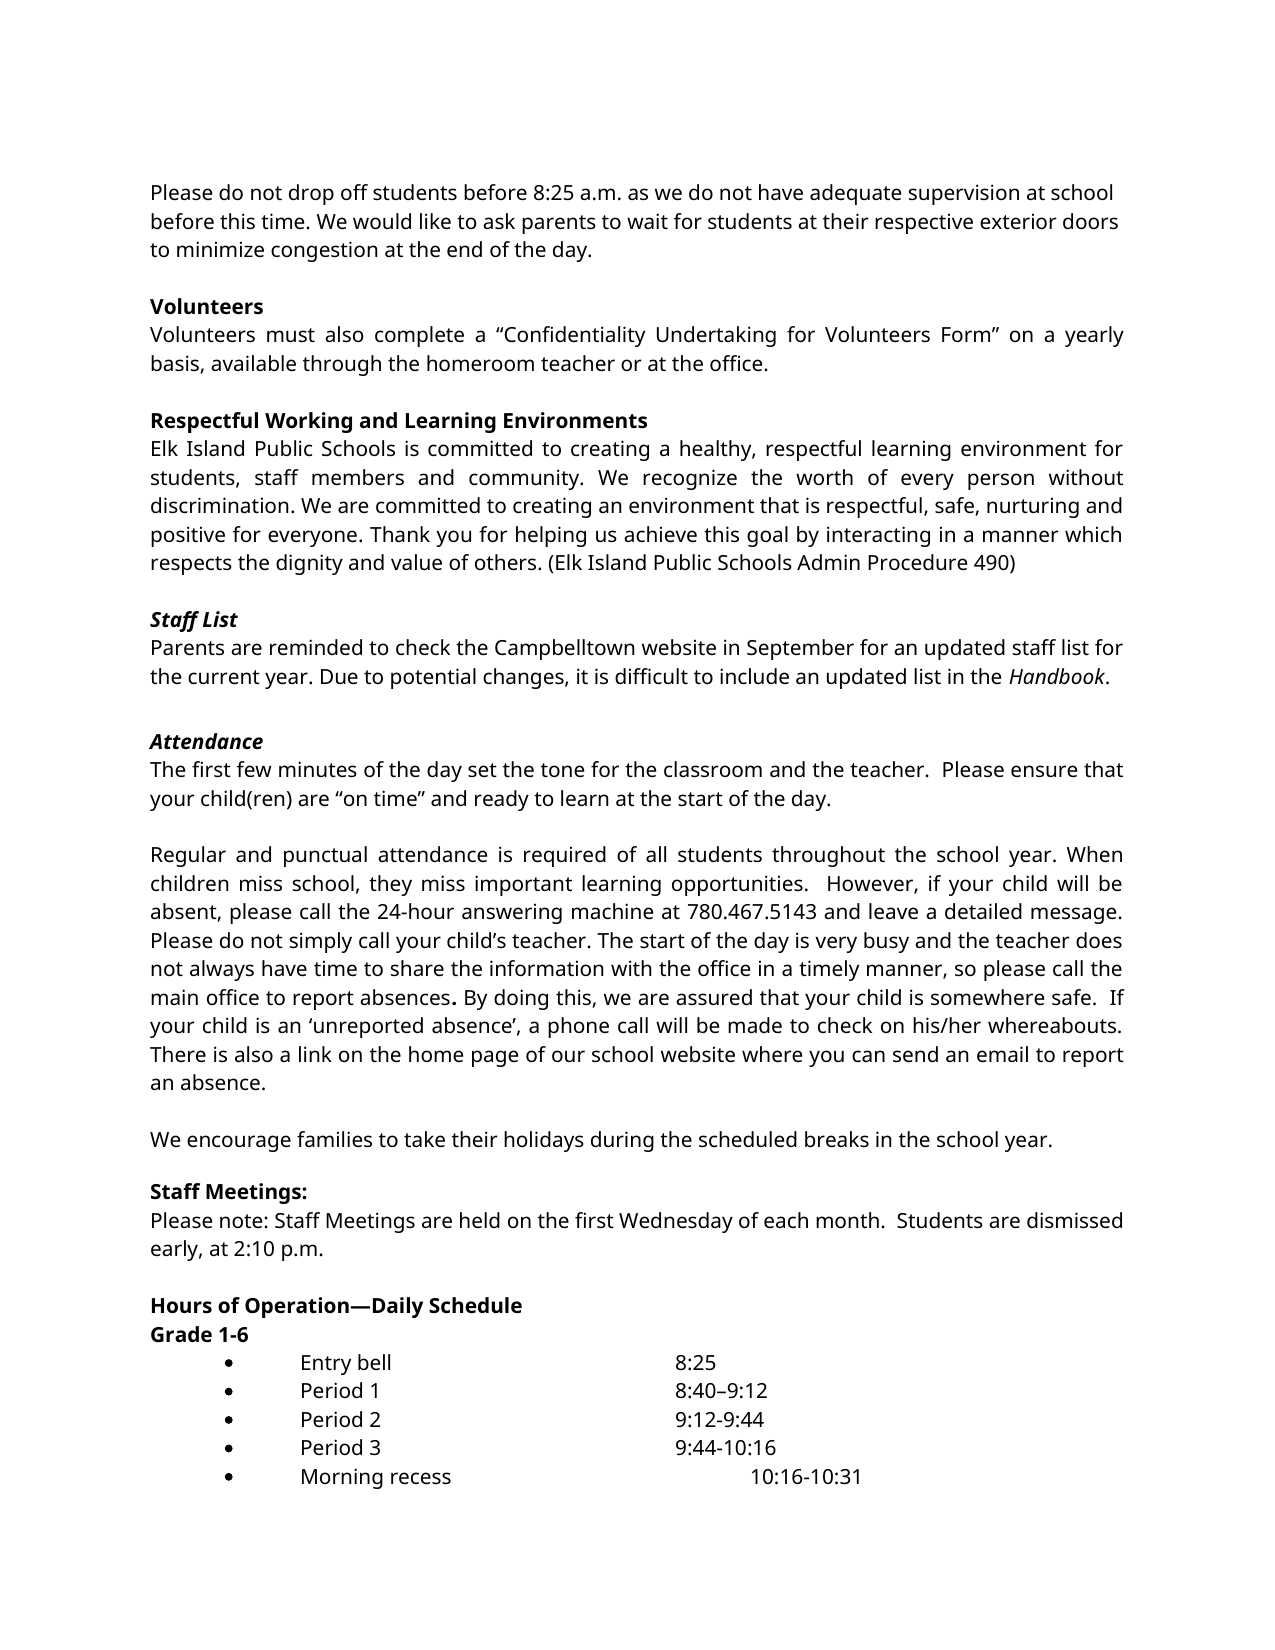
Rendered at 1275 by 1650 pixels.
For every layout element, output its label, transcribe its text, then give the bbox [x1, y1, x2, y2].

text Regular and punctual attendance is required of all students throughout the school year. When children miss school, they miss important learning opportunities. However, if your child will be absent, please call the 24-hour answering machine at 780.467.5143 and leave a detailed message. Please do not simply call your child’s teacher. The start of the day is very busy and the teacher does not always have time to share the information with the office in a timely manner, so please call the main office to report absences. By doing this, we are assured that your child is somewhere safe. If your child is an ‘unreported absence’, a phone call will be made to check on his/her whereabouts. There is also a link on the home page of our school website where you can send an email to report an absence. [150, 841, 1125, 1097]
text Grade 1-6 [150, 1320, 1125, 1348]
text We encourage families to take their holidays during the scheduled breaks in the school year. [150, 1125, 1125, 1153]
text Please note: Staff Meetings are held on the first Wednesday of each month. Students are dismissed early, at 2:10 p.m. [150, 1206, 1125, 1263]
text Hours of Operation—Daily Schedule [150, 1291, 1125, 1320]
list Period 2 9:12-9:44 [150, 1405, 1125, 1433]
list Morning recess 10:16-10:31 [150, 1462, 1125, 1490]
text Please do not drop off students before 8:25 a.m. as we do not have adequate supervision at school before this time. We would like to ask parents to wait for students at their respective exterior doors to minimize congestion at the end of the day. [150, 178, 1125, 264]
text Staff List [150, 605, 1125, 633]
text Volunteers [150, 292, 1125, 321]
text The first few minutes of the day set the tone for the classroom and the teacher. Please ensure that your child(ren) are “on time” and ready to learn at the start of the day. [150, 755, 1125, 812]
subtitle Respectful Working and Learning Environments [150, 406, 1125, 434]
subtitle Staff Meetings: [150, 1177, 1125, 1206]
list Period 3 9:44-10:16 [150, 1433, 1125, 1462]
subtitle Elk Island Public Schools is committed to creating a healthy, respectful learning environment for students, staff members and community. We recognize the worth of every person without discrimination. We are committed to creating an environment that is respectful, safe, nurturing and positive for everyone. Thank you for helping us achieve this goal by interacting in a manner which respects the dignity and value of others. (Elk Island Public Schools Admin Procedure 490) [150, 434, 1125, 577]
list Period 1 8:40–9:12 [150, 1377, 1125, 1405]
list Entry bell 8:25 [150, 1348, 1125, 1377]
text Volunteers must also complete a “Confidentiality Undertaking for Volunteers Form” on a yearly basis, available through the homeroom teacher or at the office. [150, 321, 1125, 377]
text Attendance [150, 727, 1125, 755]
list Parents are reminded to check the Campbelltown website in September for an updated staff list for the current year. Due to potential changes, it is difficult to include an updated list in the Handbook. [150, 633, 1125, 690]
